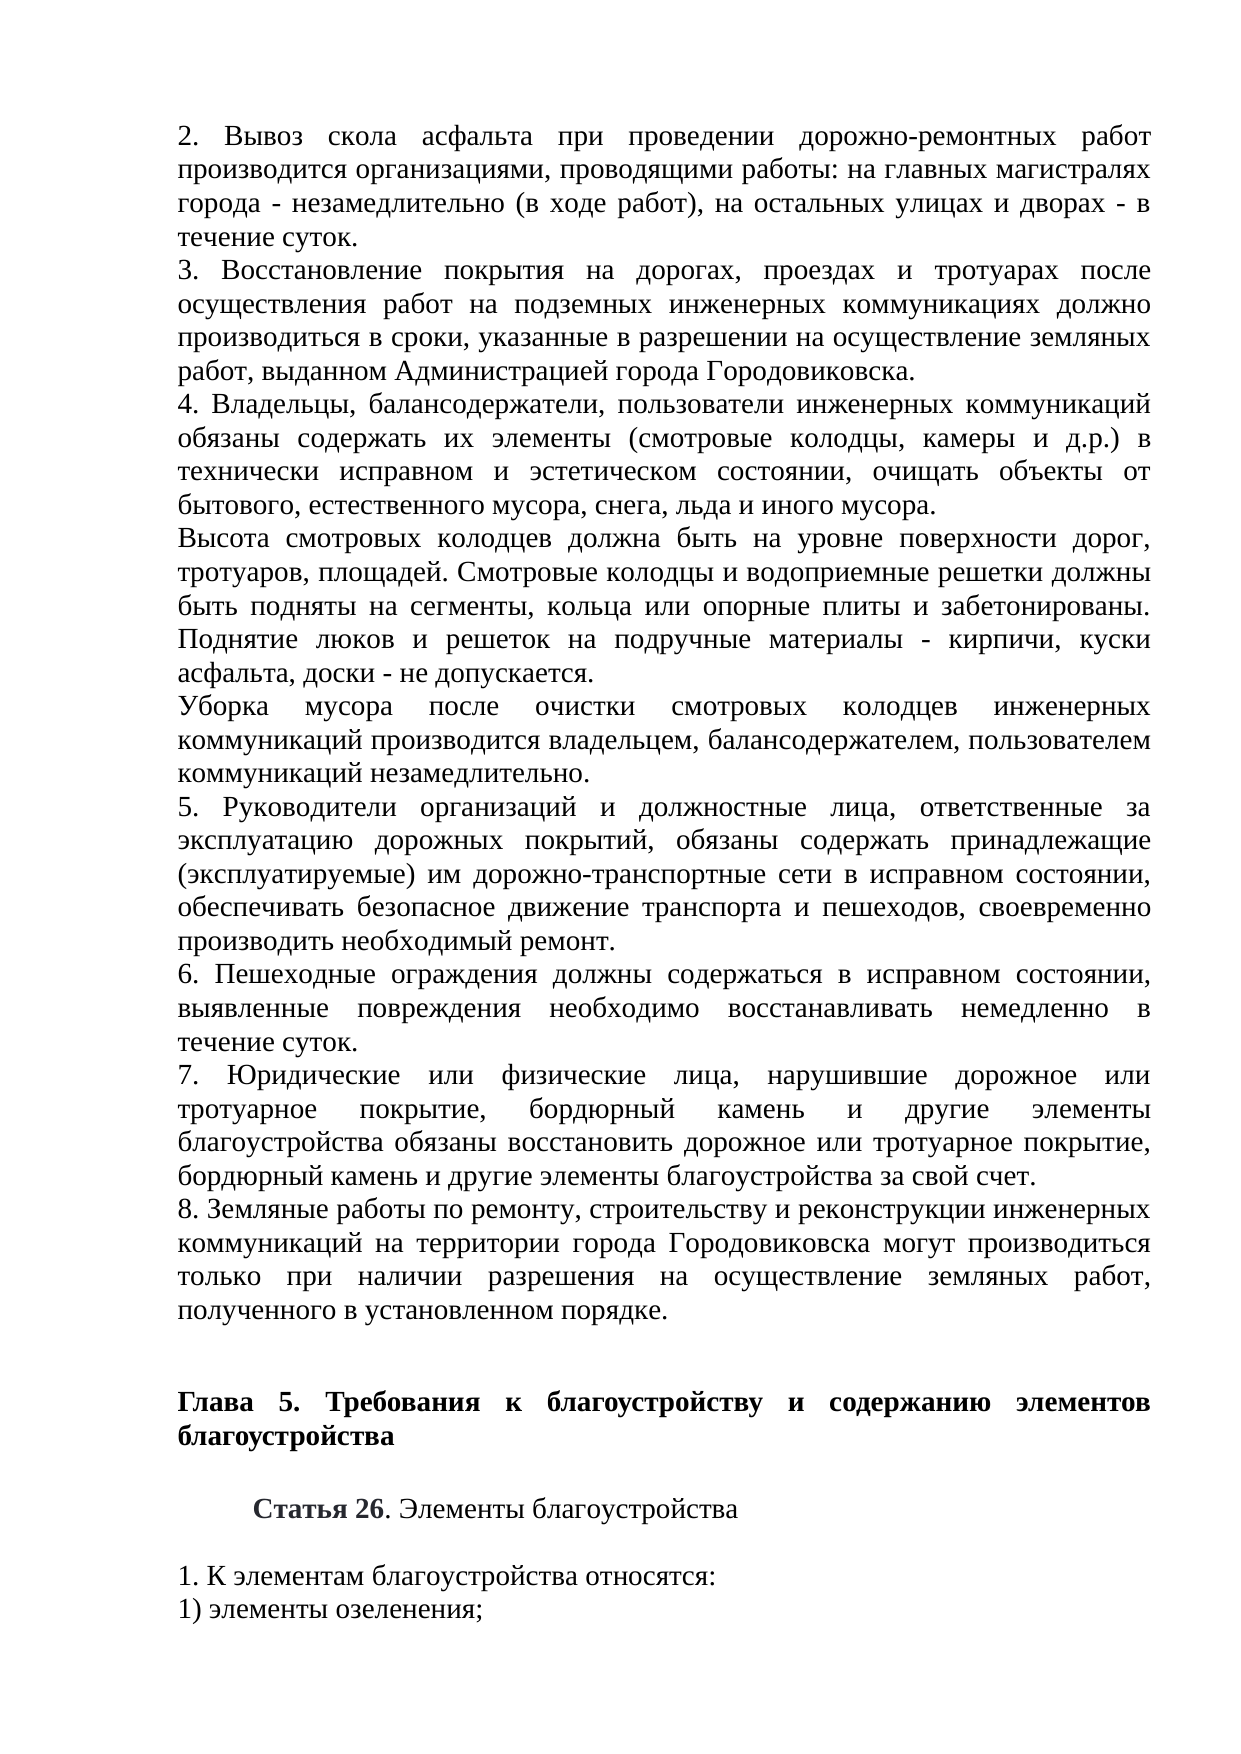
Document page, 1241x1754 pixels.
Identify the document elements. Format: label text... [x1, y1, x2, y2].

text 1. К элементам благоустройства относятся: [177, 1558, 1152, 1592]
text Статья 26. Элементы благоустройства [252, 1491, 1152, 1524]
text Уборка мусора после очистки смотровых колодцев инженерных коммуникаций производится владельцем, балансодержателем, пользователем коммуникаций незамедлительно. [177, 688, 1152, 789]
text Глава 5. Требования к благоустройству и содержанию элементов благоустройства [177, 1384, 1152, 1451]
text 1) элементы озеленения; [177, 1592, 1152, 1625]
text 7. Юридические или физические лица, нарушившие дорожное или тротуарное покрытие, бордюрный камень и другие элементы благоустройства обязаны восстановить дорожное или тротуарное покрытие, бордюрный камень и другие элементы благоустройства за свой счет. [177, 1057, 1152, 1191]
text 3. Восстановление покрытия на дорогах, проездах и тротуарах после осуществления работ на подземных инженерных коммуникациях должно производиться в сроки, указанные в разрешении на осуществление земляных работ, выданном Администрацией города Городовиковска. [177, 252, 1152, 386]
text 4. Владельцы, балансодержатели, пользователи инженерных коммуникаций обязаны содержать их элементы (смотровые колодцы, камеры и д.р.) в технически исправном и эстетическом состоянии, очищать объекты от бытового, естественного мусора, снега, льда и иного мусора. [177, 386, 1152, 521]
text 5. Руководители организаций и должностные лица, ответственные за эксплуатацию дорожных покрытий, обязаны содержать принадлежащие (эксплуатируемые) им дорожно-транспортные сети в исправном состоянии, обеспечивать безопасное движение транспорта и пешеходов, своевременно производить необходимый ремонт. [177, 789, 1152, 957]
text 6. Пешеходные ограждения должны содержаться в исправном состоянии, выявленные повреждения необходимо восстанавливать немедленно в течение суток. [177, 957, 1152, 1057]
text 2. Вывоз скола асфальта при проведении дорожно-ремонтных работ производится организациями, проводящими работы: на главных магистралях города - незамедлительно (в ходе работ), на остальных улицах и дворах - в течение суток. [177, 118, 1152, 252]
text 8. Земляные работы по ремонту, строительству и реконструкции инженерных коммуникаций на территории города Городовиковска могут производиться только при наличии разрешения на осуществление земляных работ, полученного в установленном порядке. [177, 1191, 1152, 1326]
text Высота смотровых колодцев должна быть на уровне поверхности дорог, тротуаров, площадей. Смотровые колодцы и водоприемные решетки должны быть подняты на сегменты, кольца или опорные плиты и забетонированы. Поднятие люков и решеток на подручные материалы - кирпичи, куски асфальта, доски - не допускается. [177, 521, 1152, 688]
